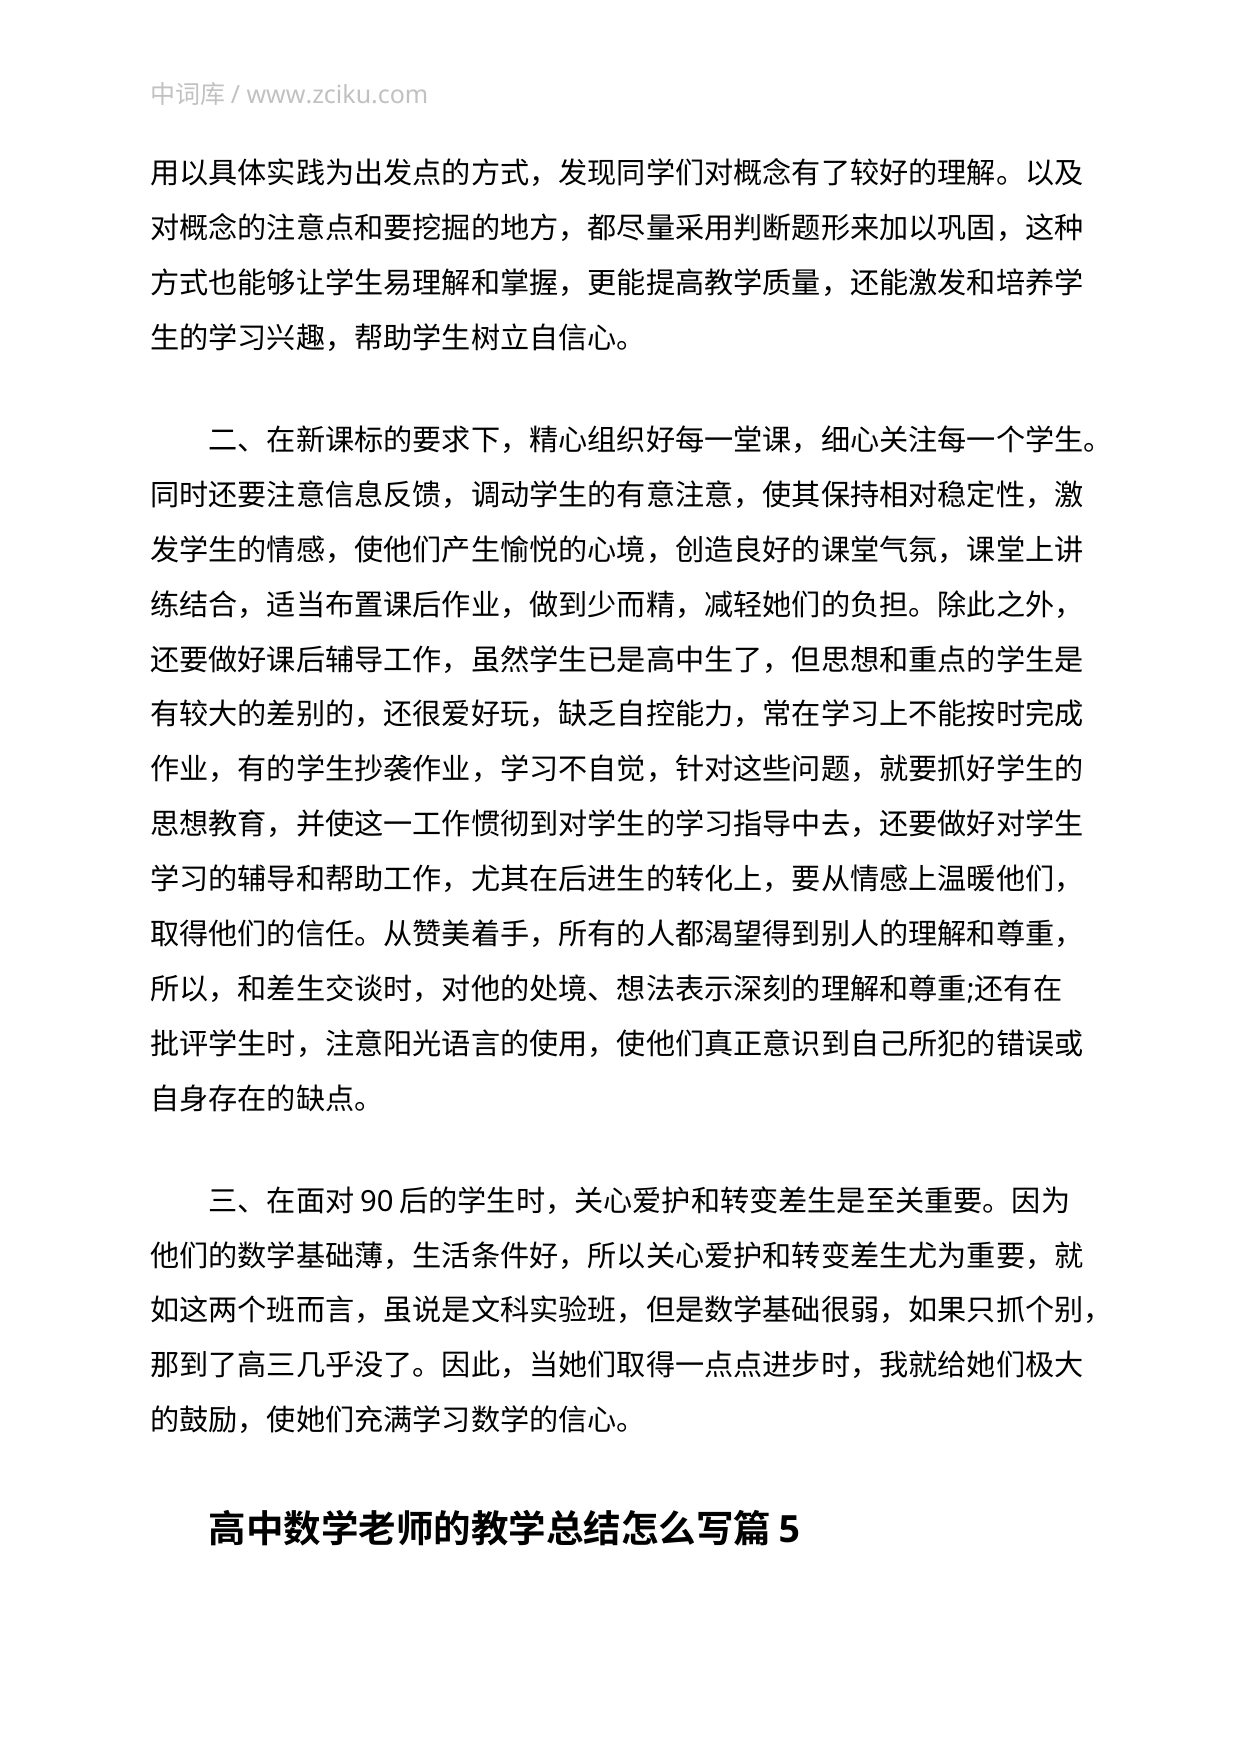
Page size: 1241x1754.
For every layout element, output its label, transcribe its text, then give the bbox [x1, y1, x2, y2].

text 三、在面对90后的学生时，关心爱护和转变差生是至关重要。因为他们的数学基础薄，生活条件好，所以关心爱护和转变差生尤为重要，就如这两个班而言，虽说是文科实验班，但是数学基础很弱，如果只抓个别，那到了高三几乎没了。因此，当她们取得一点点进步时，我就给她们极大的鼓励，使她们充满学习数学的信心。 [150, 1177, 1090, 1439]
text 高中数学老师的教学总结怎么写篇5 [150, 1498, 1090, 1553]
text 二、在新课标的要求下，精心组织好每一堂课，细心关注每一个学生。同时还要注意信息反馈，调动学生的有意注意，使其保持相对稳定性，激发学生的情感，使他们产生愉悦的心境，创造良好的课堂气氛，课堂上讲练结合，适当布置课后作业，做到少而精，减轻她们的负担。除此之外，还要做好课后辅导工作，虽然学生已是高中生了，但思想和重点的学生是有较大的差别的，还很爱好玩，缺乏自控能力，常在学习上不能按时完成作业，有的学生抄袭作业，学习不自觉，针对这些问题，就要抓好学生的思想教育，并使这一工作惯彻到对学生的学习指导中去，还要做好对学生学习的辅导和帮助工作，尤其在后进生的转化上，要从情感上温暖他们，取得他们的信任。从赞美着手，所有的人都渴望得到别人的理解和尊重，所以，和差生交谈时，对他的处境、想法表示深刻的理解和尊重;还有在批评学生时，注意阳光语言的使用，使他们真正意识到自己所犯的错误或自身存在的缺点。 [150, 416, 1090, 1118]
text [150, 150, 1090, 357]
